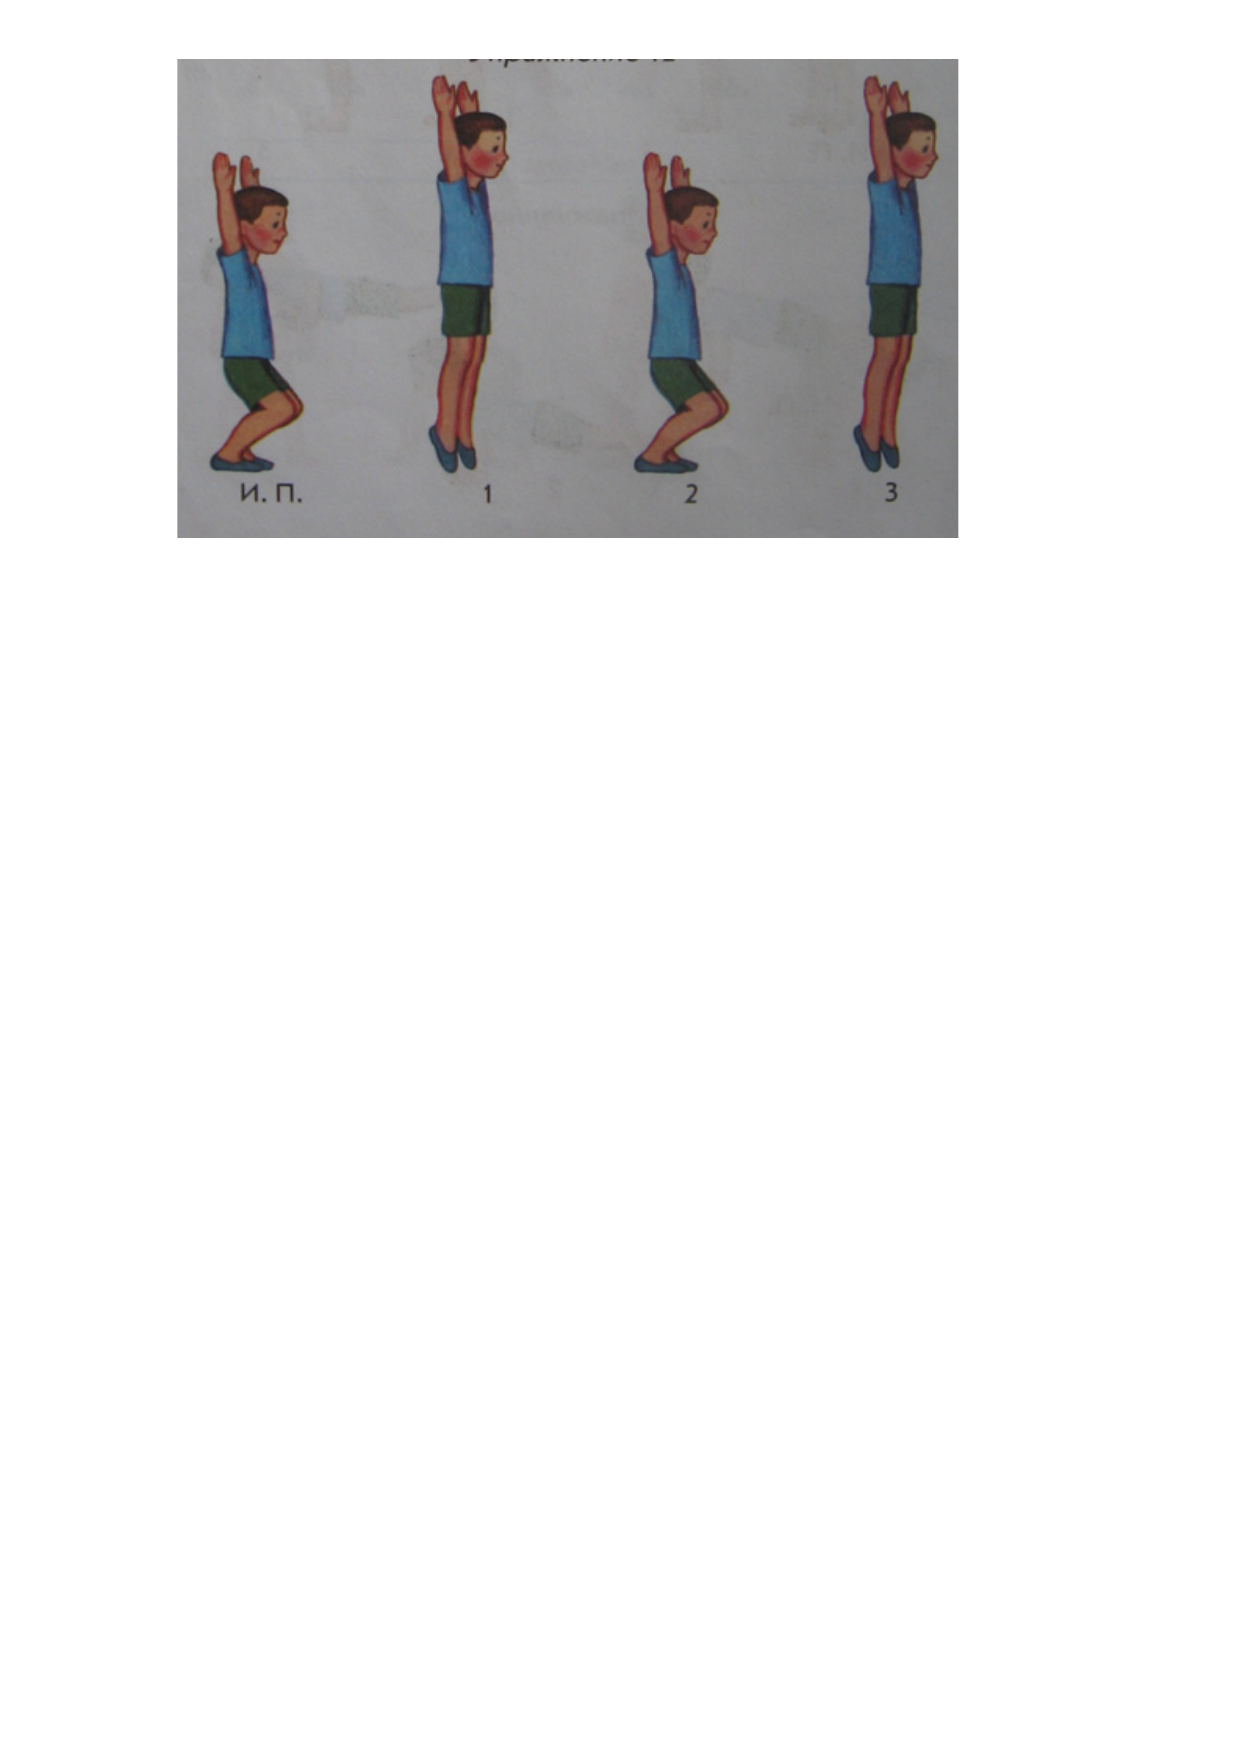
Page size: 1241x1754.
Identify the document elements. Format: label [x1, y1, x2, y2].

picture [177, 59, 959, 538]
